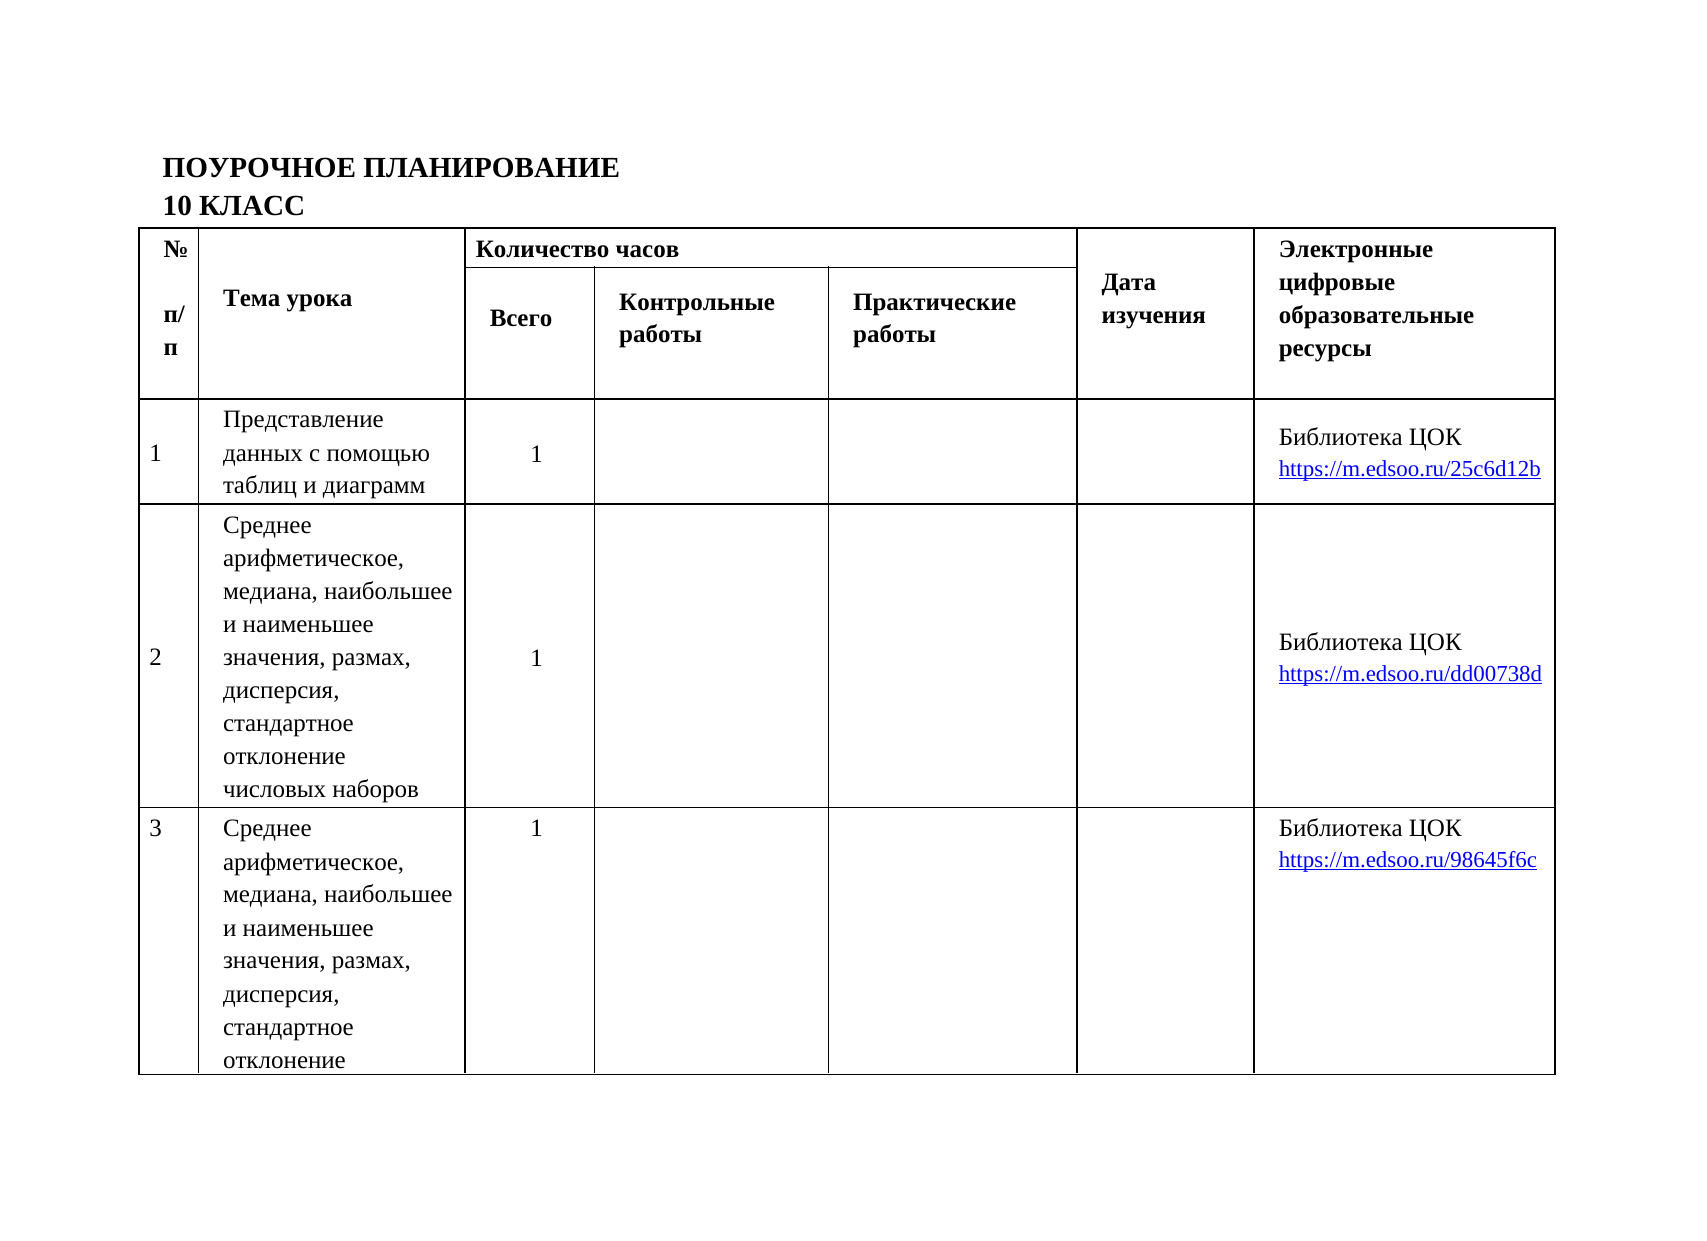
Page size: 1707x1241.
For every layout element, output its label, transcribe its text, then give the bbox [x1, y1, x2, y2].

table_cell [595, 505, 828, 807]
table_cell 3 [140, 808, 198, 1073]
text 10 КЛАСС [162, 188, 1557, 222]
text ПОУРОЧНОЕ ПЛАНИРОВАНИЕ [162, 150, 1557, 183]
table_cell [199, 808, 464, 1073]
table_cell [1078, 505, 1253, 807]
table_cell 1 [140, 400, 198, 503]
table_cell Библиотека ЦОК https://m.edsoo.ru/dd00738d [1255, 505, 1554, 807]
table_header Дата изучения [1078, 229, 1253, 398]
table_header Количество часов [466, 229, 1076, 266]
table_cell [829, 808, 1076, 1073]
table_cell [829, 505, 1076, 807]
table_cell [829, 400, 1076, 503]
table_header Тема урока [199, 229, 464, 398]
table_cell [1078, 808, 1253, 1073]
table_header Электронные цифровые образовательные ресурсы [1255, 229, 1554, 398]
table_cell 2 [140, 505, 198, 807]
table_cell [595, 400, 828, 503]
table_header № п/п [140, 229, 198, 398]
table_cell Всего [466, 268, 594, 398]
table_cell Библиотека ЦОК https://m.edsoo.ru/25c6d12b [1255, 400, 1554, 503]
table_cell 1 [466, 400, 594, 503]
table_cell Контрольные работы [595, 268, 828, 398]
table_cell 1 [466, 808, 594, 1073]
table_cell Практические работы [829, 268, 1076, 398]
table_cell [1078, 400, 1253, 503]
table_cell 1 [466, 505, 594, 807]
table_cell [1255, 808, 1554, 1073]
table_cell [595, 808, 828, 1073]
table_cell Среднее арифметическое, медиана, наибольшее и наименьшее значения, размах, дисперсия, стандартное отклонение числовых наборов [199, 505, 464, 807]
table_cell Представление данных с помощью таблиц и диаграмм [199, 400, 464, 503]
